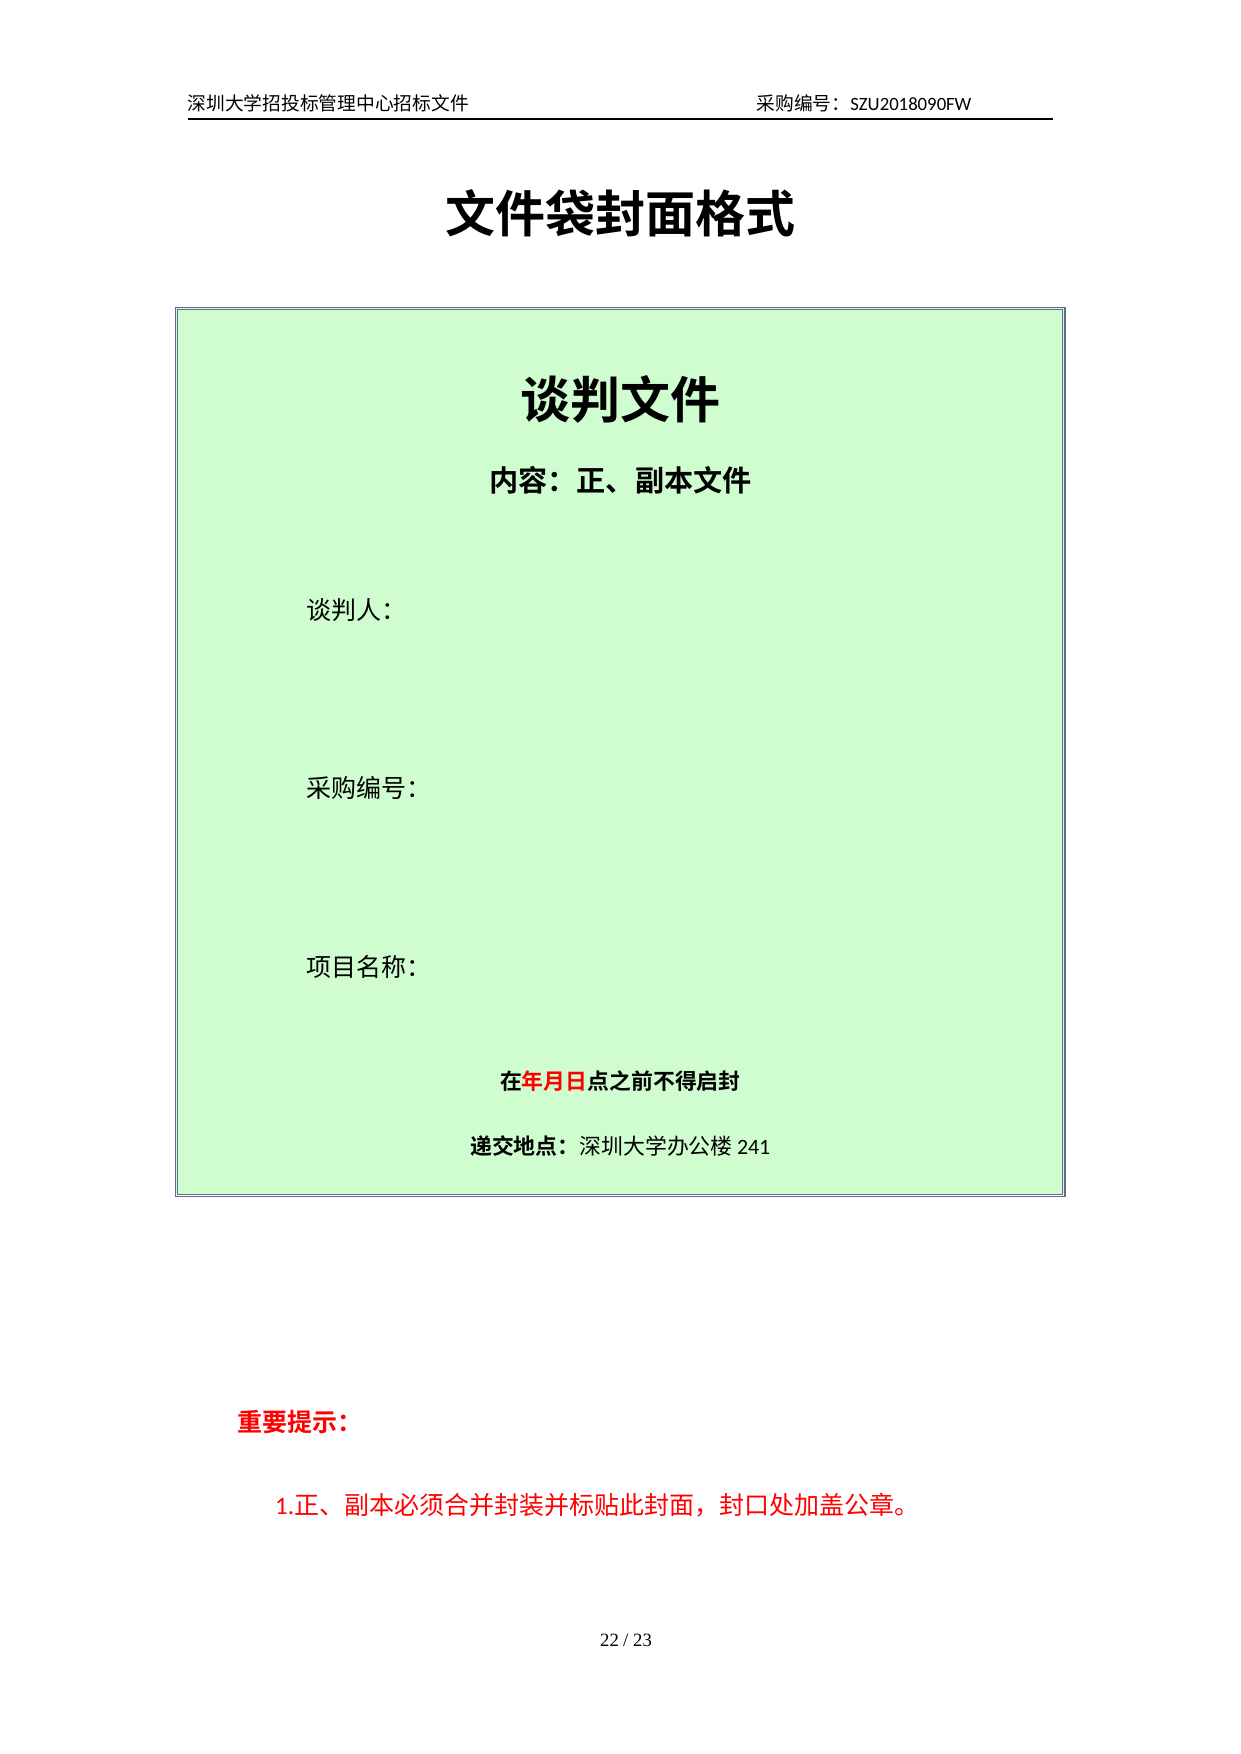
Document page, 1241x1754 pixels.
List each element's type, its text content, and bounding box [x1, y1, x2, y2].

text 1.正、副本必须合并封装并标贴此封面，封口处加盖公章。 [275, 1471, 1053, 1536]
table_header 谈判文件 内容：正、副本文件 谈判人： 采购编号： 项目名称： 在年月日点之前不得启封 递交地点：深圳大学办公楼241 [178, 310, 1062, 1194]
text 文件袋封面格式 [187, 162, 1053, 259]
text 重要提示： [187, 1388, 1053, 1453]
